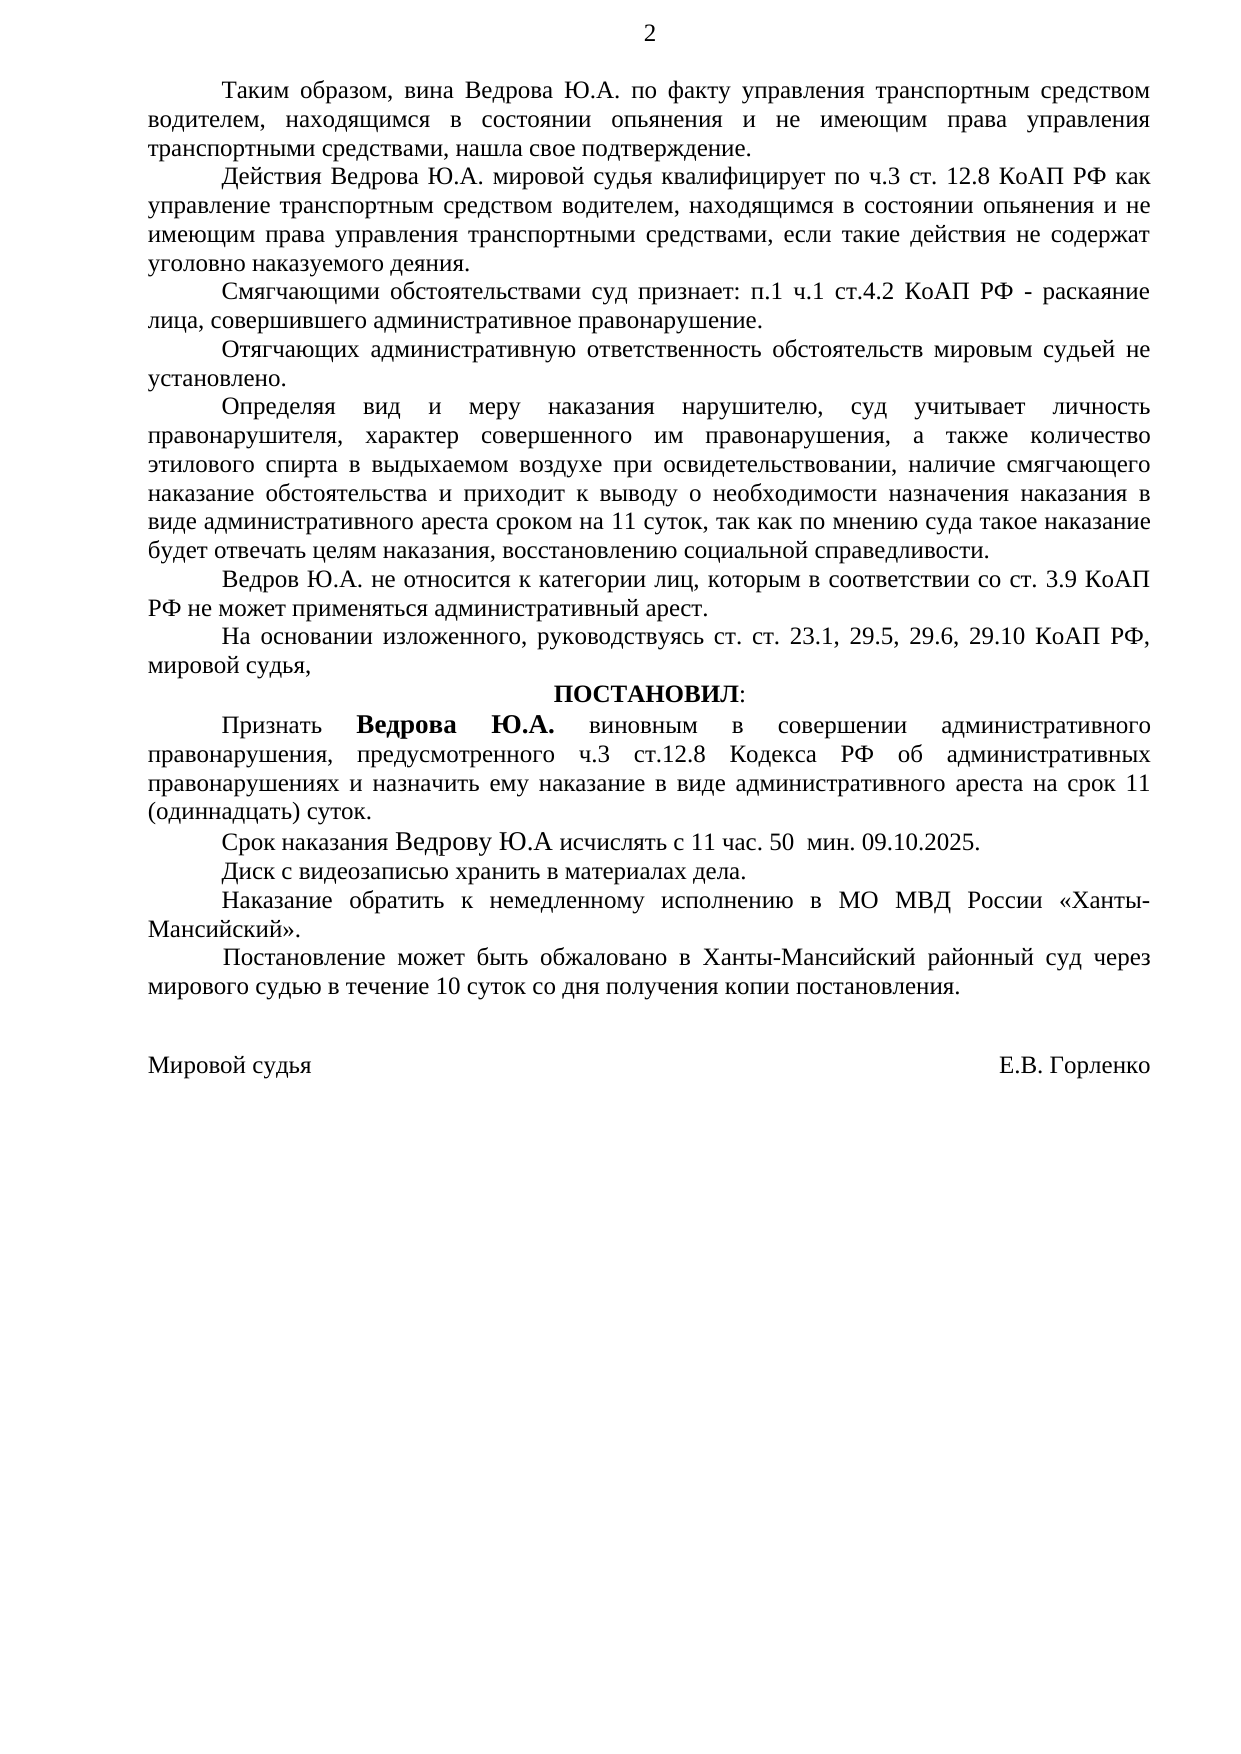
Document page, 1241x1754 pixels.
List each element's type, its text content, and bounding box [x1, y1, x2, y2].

text Срок наказания Ведрову Ю.А исчислять с 11 час. 50 мин. 09.10.2025. [148, 825, 1152, 856]
text Постановление может быть обжаловано в Ханты-Мансийский районный суд через мирового судью в течение 10 суток со дня получения копии постановления. [148, 942, 1152, 1000]
text Отягчающих административную ответственность обстоятельств мировым судьей не установлено. [148, 334, 1152, 391]
text Определяя вид и меру наказания нарушителю, суд учитывает личность правонарушителя, характер совершенного им правонарушения, а также количество этилового спирта в выдыхаемом воздухе при освидетельствовании, наличие смягчающего наказание обстоятельства и приходит к выводу о необходимости назначения наказания в виде административного ареста сроком на 11 суток, так как по мнению суда такое наказание будет отвечать целям наказания, восстановлению социальной справедливости. [148, 391, 1152, 564]
text Таким образом, вина Ведрова Ю.А. по факту управления транспортным средством водителем, находящимся в состоянии опьянения и не имеющим права управления транспортными средствами, нашла свое подтверждение. [148, 75, 1152, 161]
text Признать Ведрова Ю.А. виновным в совершении административного правонарушения, предусмотренного ч.3 ст.12.8 Кодекса РФ об административных правонарушениях и назначить ему наказание в виде административного ареста на срок 11 (одиннадцать) суток. [148, 708, 1152, 825]
text Действия Ведрова Ю.А. мировой судья квалифицирует по ч.3 ст. 12.8 КоАП РФ как управление транспортным средством водителем, находящимся в состоянии опьянения и не имеющим права управления транспортными средствами, если такие действия не содержат уголовно наказуемого деяния. [148, 161, 1152, 276]
text Наказание обратить к немедленному исполнению в МО МВД России «Ханты-Мансийский». [148, 885, 1152, 942]
text Смягчающими обстоятельствами суд признает: п.1 ч.1 ст.4.2 КоАП РФ - раскаяние лица, совершившего административное правонарушение. [148, 276, 1152, 334]
text Ведров Ю.А. не относится к категории лиц, которым в соответствии со ст. 3.9 КоАП РФ не может применяться административный арест. [148, 564, 1152, 621]
text Диск с видеозаписью хранить в материалах дела. [148, 856, 1152, 885]
text На основании изложенного, руководствуясь ст. ст. 23.1, 29.5, 29.6, 29.10 КоАП РФ, мировой судья, [148, 621, 1152, 679]
text ПОСТАНОВИЛ: [148, 679, 1152, 708]
text Мировой судья Е.В. Горленко [148, 1050, 1152, 1079]
